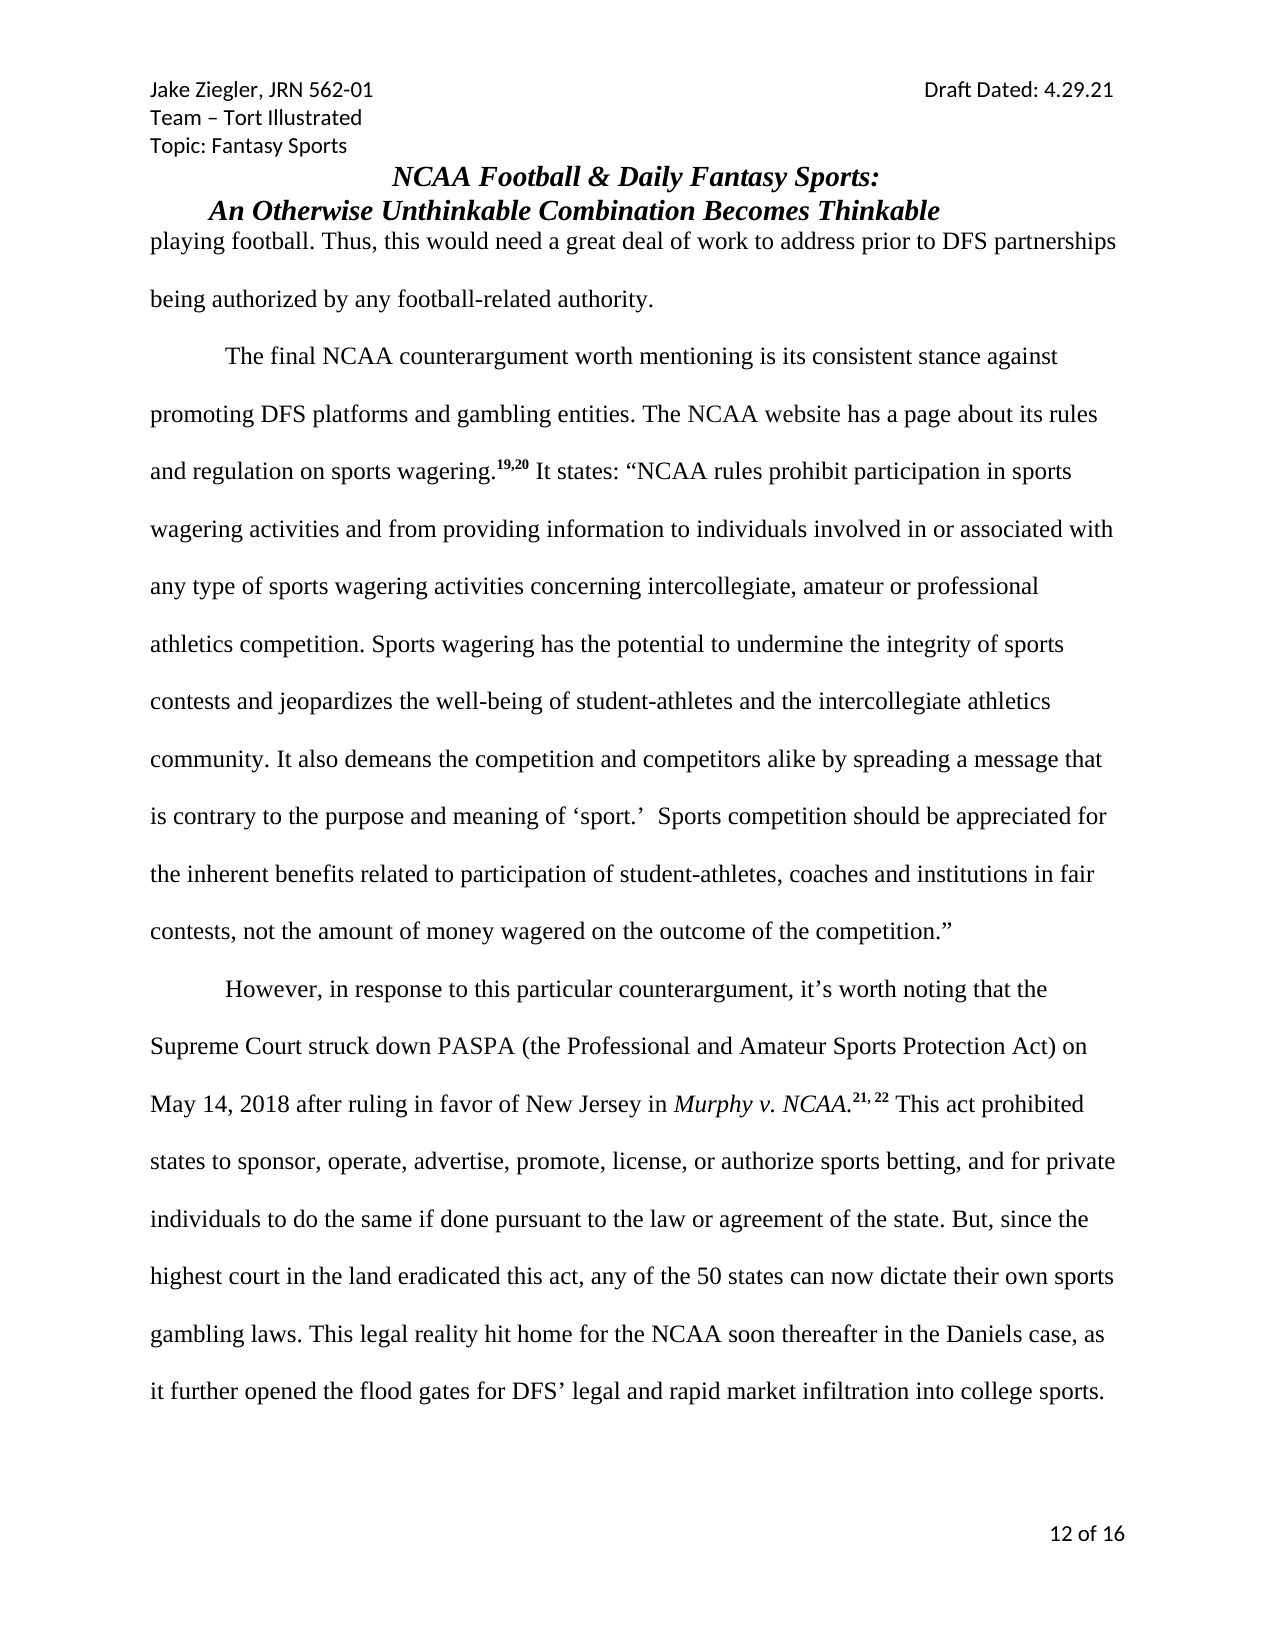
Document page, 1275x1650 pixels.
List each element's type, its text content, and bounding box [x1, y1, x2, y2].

text However, in response to this particular counterargument, it’s worth noting that the Supreme Court struck down PASPA (the Professional and Amateur Sports Protection Act) on May 14, 2018 after ruling in favor of New Jersey in Murphy v. NCAA.21, 22 This act prohibited states to sponsor, operate, advertise, promote, license, or authorize sports betting, and for private individuals to do the same if done pursuant to the law or agreement of the state. But, since the highest court in the land eradicated this act, any of the 50 states can now dictate their own sports gambling laws. This legal reality hit home for the NCAA soon thereafter in the Daniels case, as it further opened the flood gates for DFS’ legal and rapid market infiltration into college sports. [150, 974, 1125, 1405]
text athletics competition. Sports wagering has the potential to undermine the integrity of sports contests and jeopardizes the well-being of student-athletes and the intercollegiate athletics community. It also demeans the competition and competitors alike by spreading a message that is contrary to the purpose and meaning of ‘sport.’ Sports competition should be appreciated for the inherent benefits related to participation of student-athletes, coaches and institutions in fair contests, not the amount of money wagered on the outcome of the competition.” [150, 629, 1125, 945]
text The final NCAA counterargument worth mentioning is its consistent stance against promoting DFS platforms and gambling entities. The NCAA website has a page about its rules and regulation on sports wagering.19,20 It states: “NCAA rules prohibit participation in sports wagering activities and from providing information to individuals involved in or associated with any type of sports wagering activities concerning intercollegiate, amateur or professional [150, 341, 1125, 600]
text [150, 226, 1125, 312]
